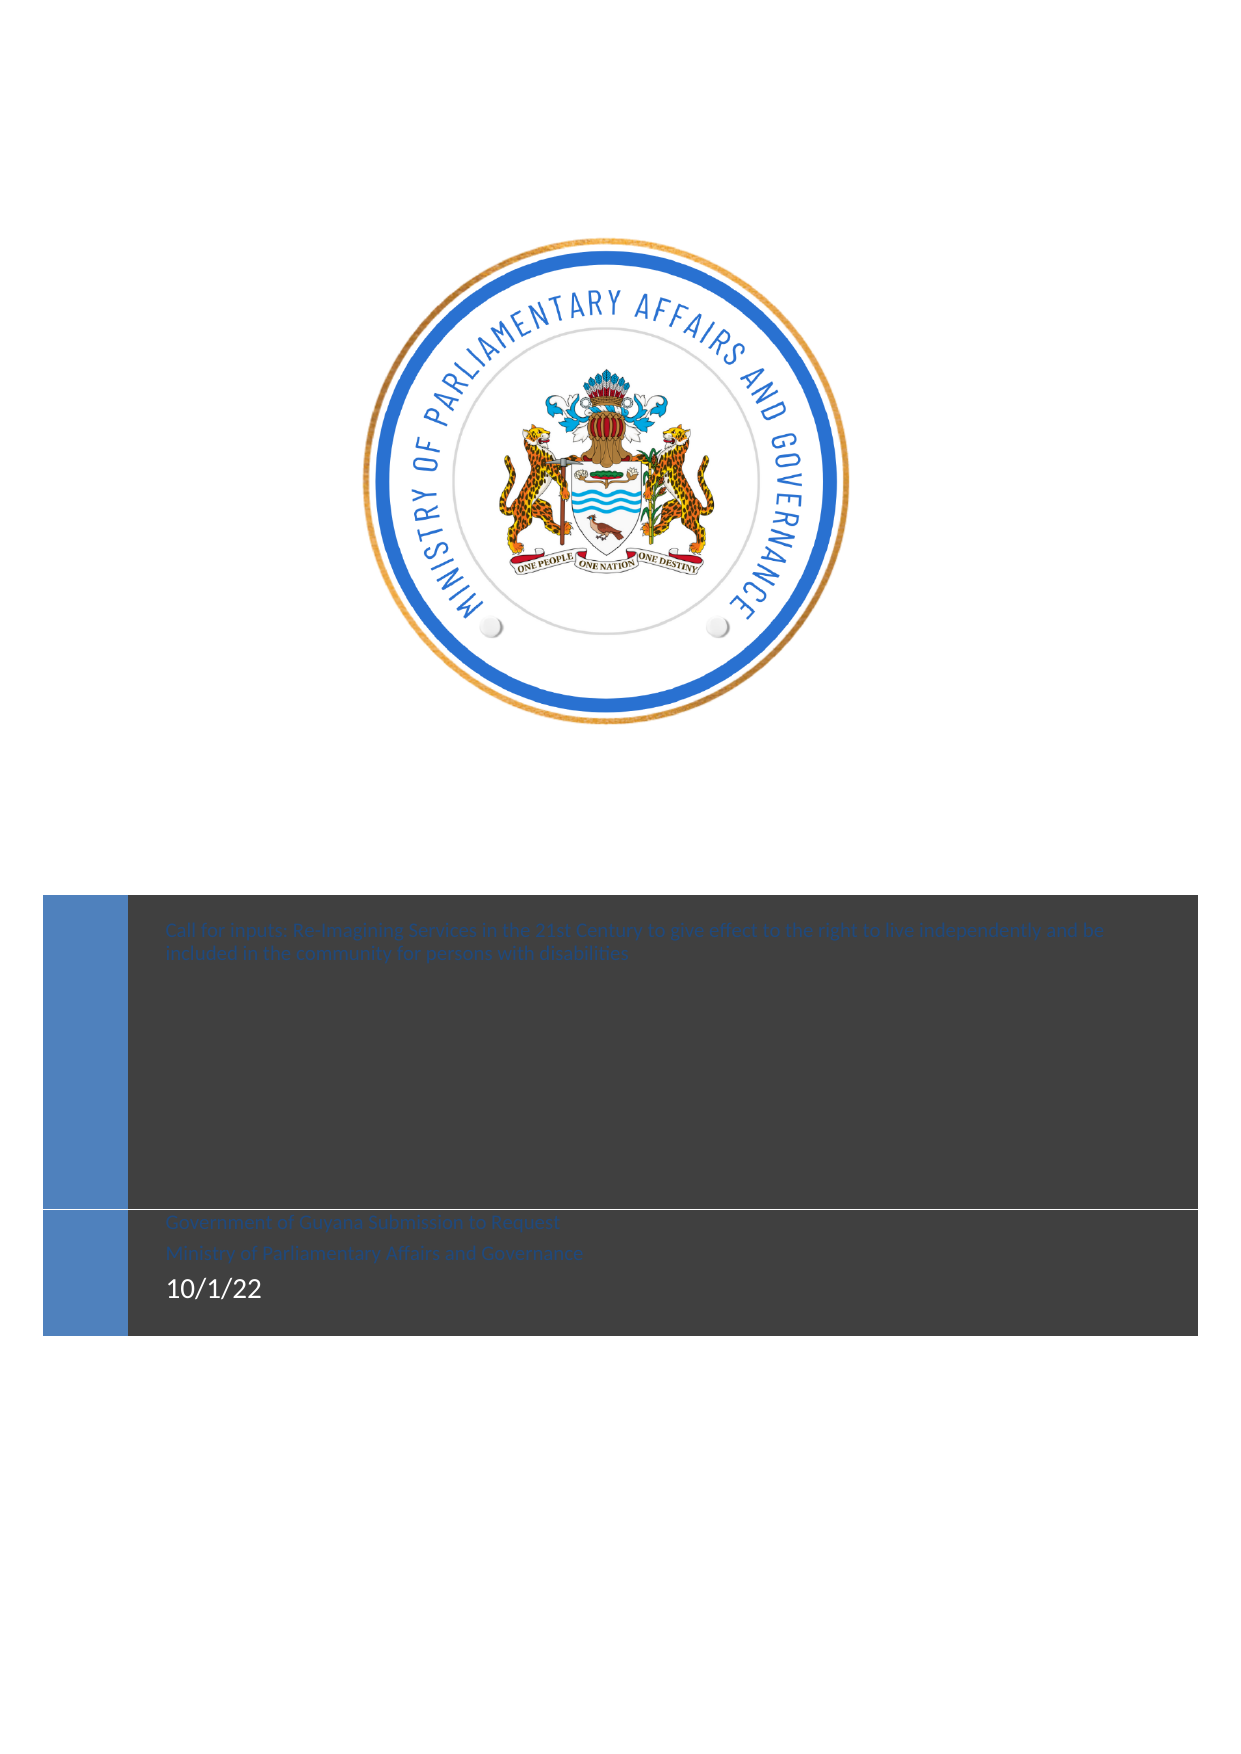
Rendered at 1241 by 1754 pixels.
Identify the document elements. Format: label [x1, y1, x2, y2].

picture [335, 211, 874, 749]
